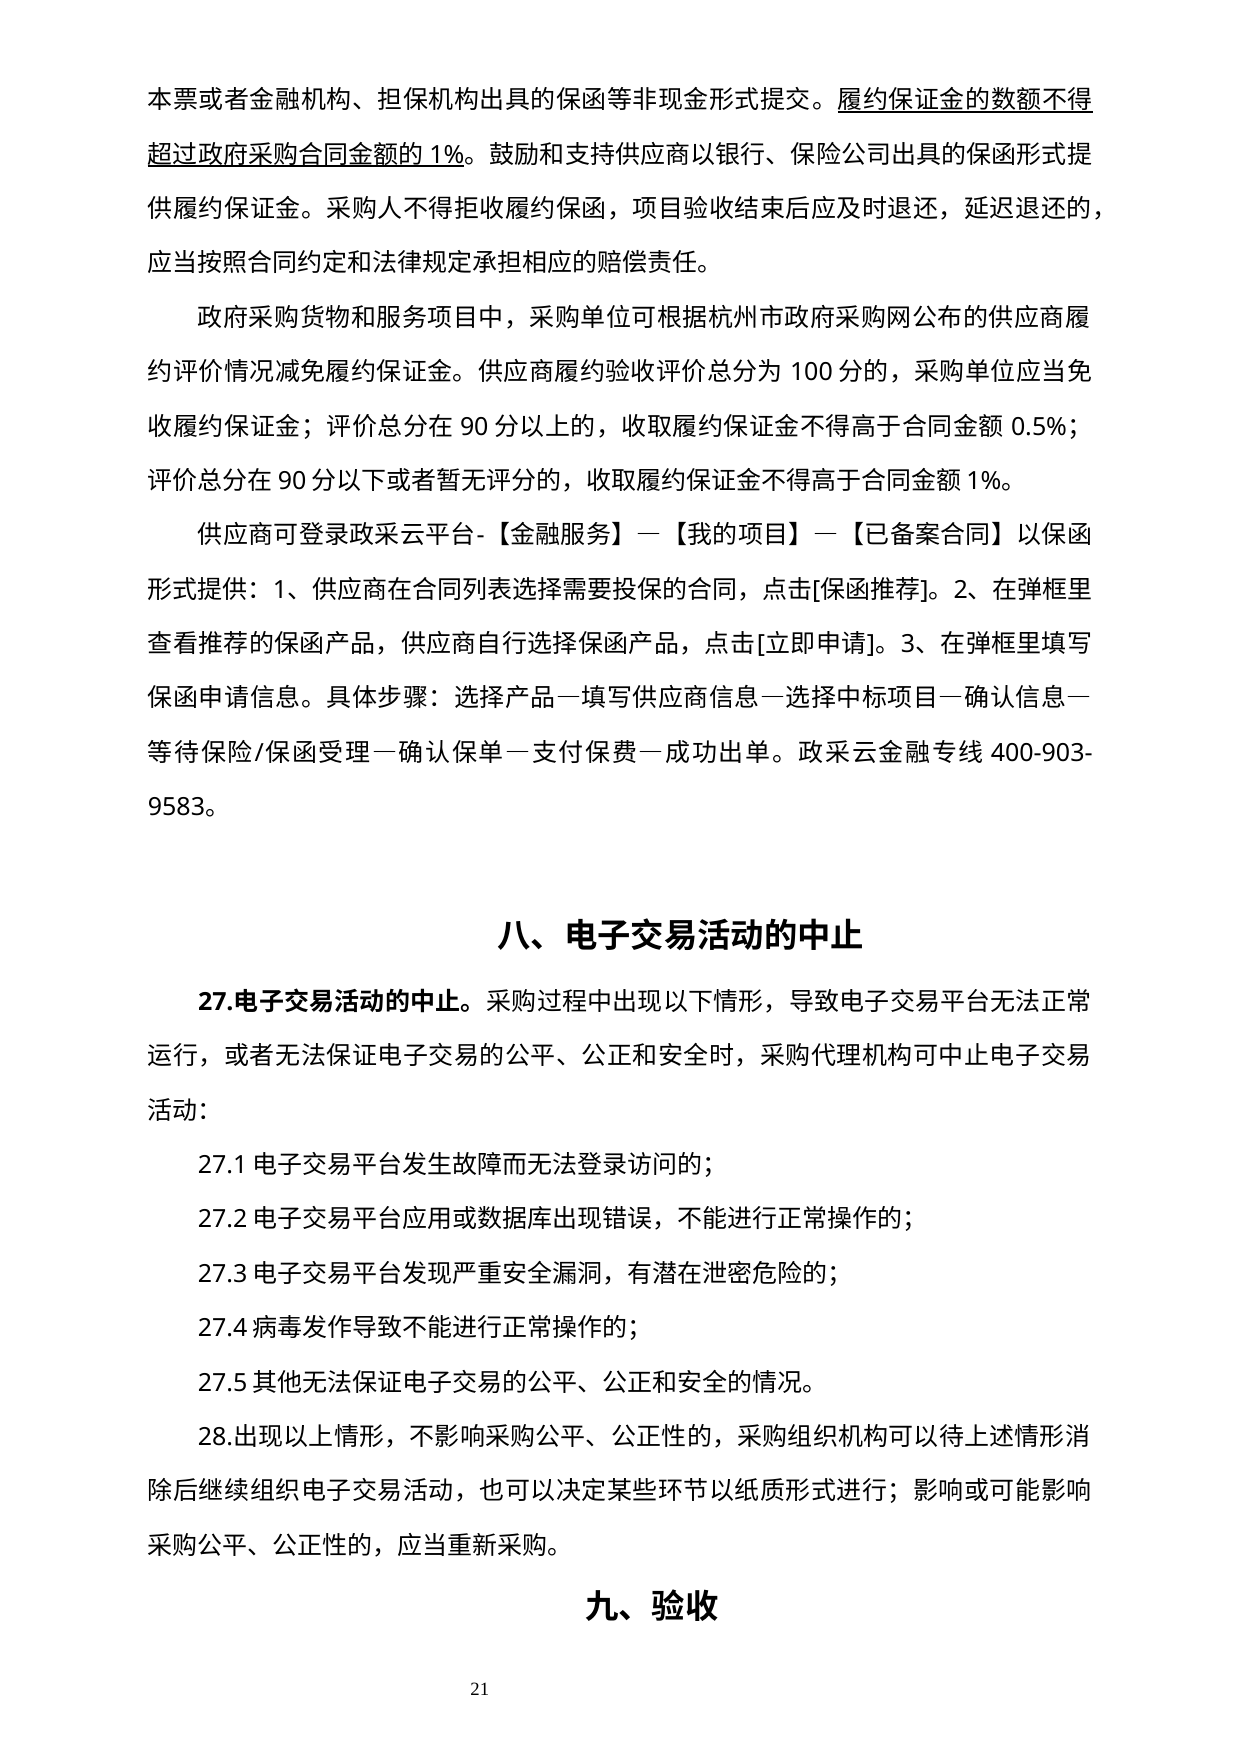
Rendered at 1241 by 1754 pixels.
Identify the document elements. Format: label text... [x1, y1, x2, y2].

text 27.5其他无法保证电子交易的公平、公正和安全的情况。 [148, 1362, 1093, 1398]
text 27.1电子交易平台发生故障而无法登录访问的； [148, 1144, 1093, 1181]
text 28.出现以上情形，不影响采购公平、公正性的，采购组织机构可以待上述情形消除后继续组织电子交易活动，也可以决定某些环节以纸质形式进行；影响或可能影响采购公平、公正性的，应当重新采购。 [148, 1416, 1093, 1561]
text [148, 80, 1093, 279]
text 27.电子交易活动的中止。采购过程中出现以下情形，导致电子交易平台无法正常运行，或者无法保证电子交易的公平、公正和安全时，采购代理机构可中止电子交易活动： [148, 981, 1093, 1126]
text 27.4病毒发作导致不能进行正常操作的； [148, 1308, 1093, 1344]
text 九、验收 [160, 1579, 1093, 1628]
text 供应商可登录政采云平台-【金融服务】—【我的项目】—【已备案合同】以保函形式提供：1、供应商在合同列表选择需要投保的合同，点击[保函推荐]。2、在弹框里查看推荐的保函产品，供应商自行选择保函产品，点击[立即申请]。3、在弹框里填写保函申请信息。具体步骤：选择产品—填写供应商信息—选择中标项目—确认信息—等待保险/保函受理—确认保单—支付保费—成功出单。政采云金融专线400-903-9583。 [148, 515, 1093, 823]
text 政府采购货物和服务项目中，采购单位可根据杭州市政府采购网公布的供应商履约评价情况减免履约保证金。供应商履约验收评价总分为100分的，采购单位应当免收履约保证金；评价总分在90分以上的，收取履约保证金不得高于合同金额0.5%；评价总分在90分以下或者暂无评分的，收取履约保证金不得高于合同金额1%。 [148, 297, 1093, 497]
text 27.2电子交易平台应用或数据库出现错误，不能进行正常操作的； [148, 1199, 1093, 1235]
text 八、电子交易活动的中止 [148, 909, 1093, 957]
text 27.3电子交易平台发现严重安全漏洞，有潜在泄密危险的； [148, 1253, 1093, 1289]
